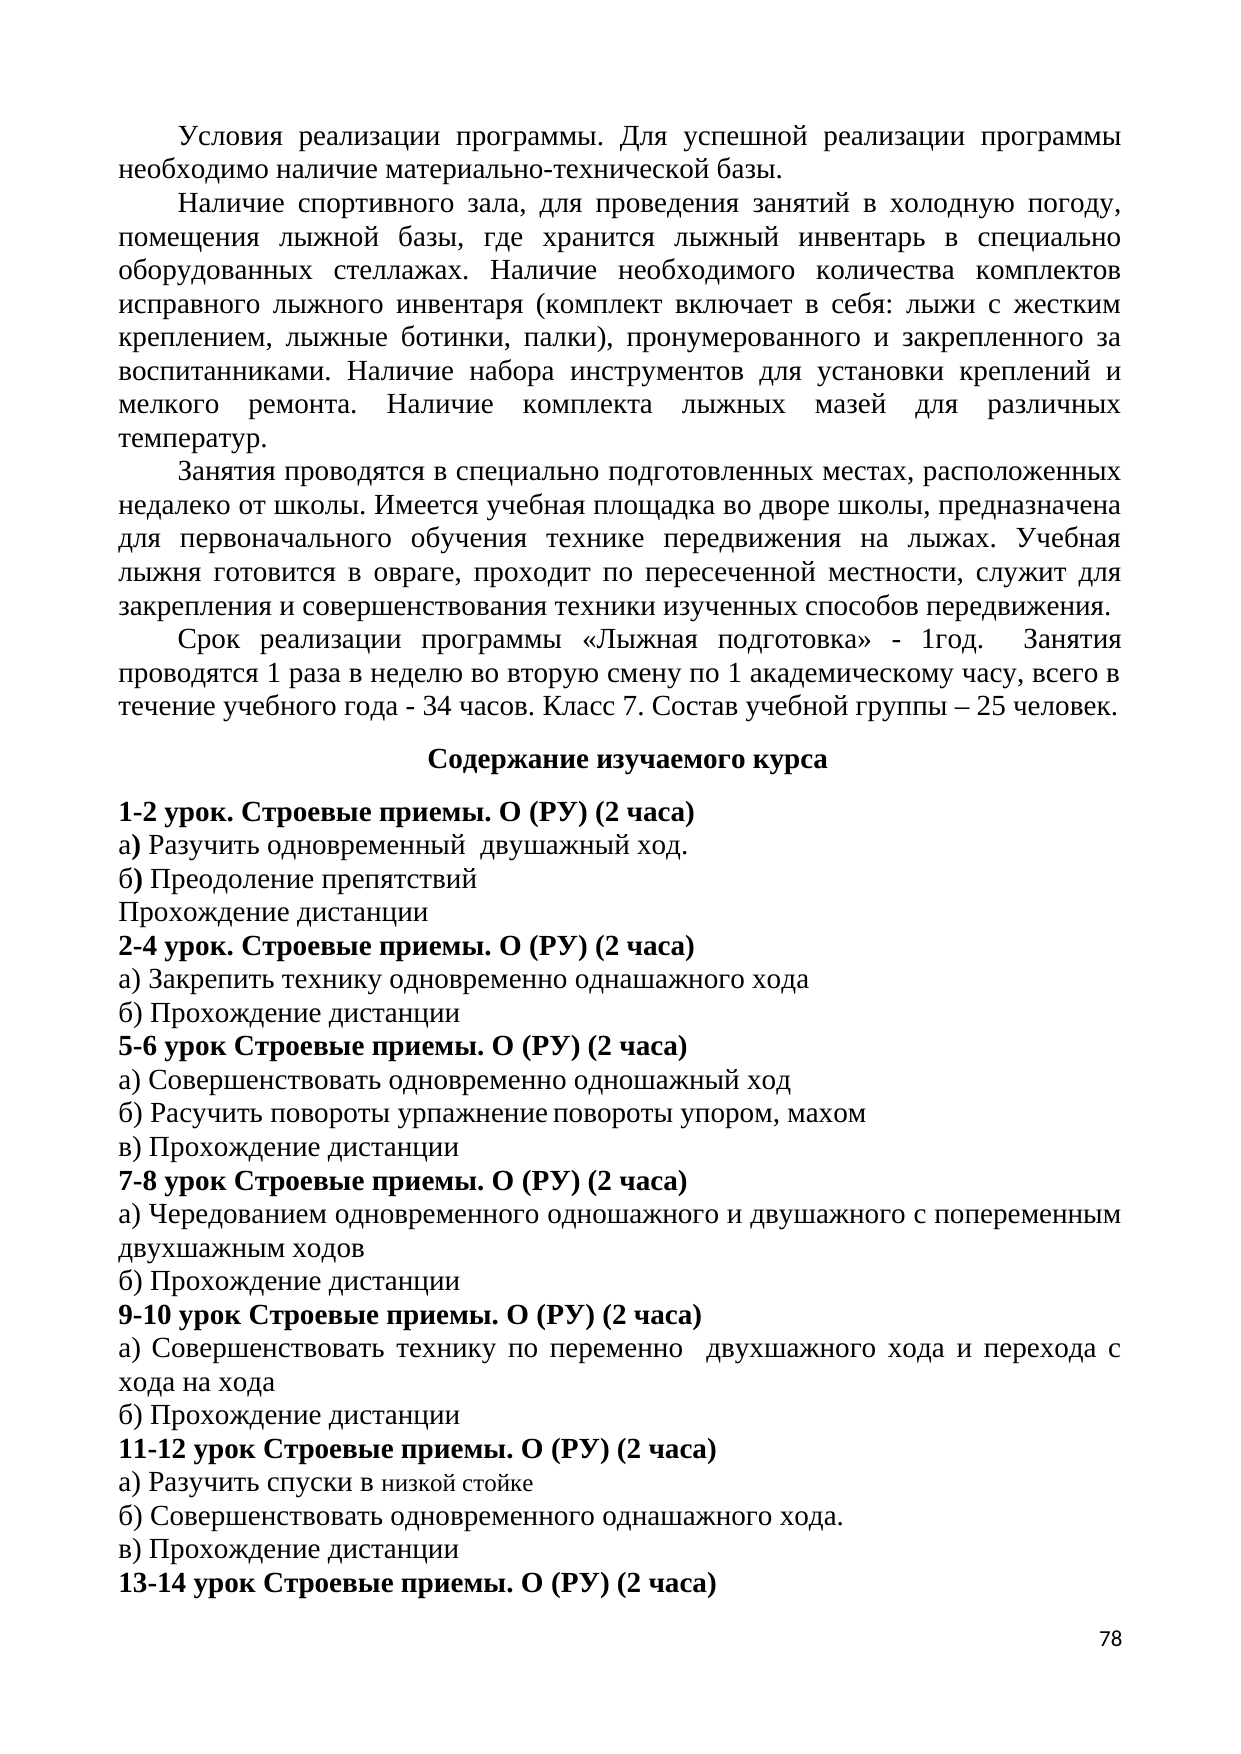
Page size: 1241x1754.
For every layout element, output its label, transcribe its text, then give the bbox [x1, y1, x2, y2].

text 1-2 урок. Строевые приемы. О (РУ) (2 часа) [118, 794, 1122, 827]
text б) Расучить повороты урпажнение повороты упором, махом [118, 1096, 1122, 1129]
text б) Прохождение дистанции [118, 995, 1122, 1028]
text в) Прохождение дистанции [118, 1129, 1122, 1163]
text Прохождение дистанции [118, 894, 1122, 928]
text а) Совершенствовать одновременно одношажный ход [118, 1062, 1122, 1096]
text Срок реализации программы «Лыжная подготовка» - 1год. Занятия проводятся 1 раза в неделю во вторую смену по 1 академическому часу, всего в течение учебного года - 34 часов. Класс 7. Состав учебной группы – 25 человек. [118, 621, 1122, 722]
text а) Чередованием одновременного одношажного и двушажного с попеременным двухшажным ходов [118, 1196, 1122, 1263]
text а) Совершенствовать технику по переменно двухшажного хода и перехода с хода на хода [118, 1330, 1122, 1397]
text Наличие спортивного зала, для проведения занятий в холодную погоду, помещения лыжной базы, где хранится лыжный инвентарь в специально оборудованных стеллажах. Наличие необходимого количества комплектов исправного лыжного инвентаря (комплект включает в себя: лыжи с жестким креплением, лыжные ботинки, палки), пронумерованного и закрепленного за воспитанниками. Наличие набора инструментов для установки креплений и мелкого ремонта. Наличие комплекта лыжных мазей для различных температур. [118, 185, 1122, 453]
text а) Разучить спуски в низкой стойке [118, 1464, 1122, 1498]
text а) Закрепить технику одновременно однашажного хода [118, 961, 1122, 995]
text в) Прохождение дистанции [118, 1532, 1122, 1565]
text 9-10 урок Строевые приемы. О (РУ) (2 часа) [118, 1297, 1122, 1330]
text 13-14 урок Строевые приемы. О (РУ) (2 часа) [118, 1565, 1122, 1599]
text 5-6 урок Строевые приемы. О (РУ) (2 часа) [118, 1028, 1122, 1062]
text Занятия проводятся в специально подготовленных местах, расположенных недалеко от школы. Имеется учебная площадка во дворе школы, предназначена для первоначального обучения технике передвижения на лыжах. Учебная лыжня готовится в овраге, проходит по пересеченной местности, служит для закрепления и совершенствования техники изученных способов передвижения. [118, 453, 1122, 621]
text б) Преодоление препятствий [118, 861, 1122, 894]
text а) Разучить одновременный двушажный ход. [118, 827, 1122, 861]
text б) Совершенствовать одновременного однашажного хода. [118, 1498, 1122, 1532]
text 11-12 урок Строевые приемы. О (РУ) (2 часа) [118, 1431, 1122, 1464]
text б) Прохождение дистанции [118, 1263, 1122, 1297]
text Условия реализации программы. Для успешной реализации программы необходимо наличие материально-технической базы. [118, 118, 1122, 185]
text б) Прохождение дистанции [118, 1397, 1122, 1431]
text 7-8 урок Строевые приемы. О (РУ) (2 часа) [118, 1163, 1122, 1196]
text 2-4 урок. Строевые приемы. О (РУ) (2 часа) [118, 928, 1122, 961]
text Содержание изучаемого курса [74, 741, 1122, 774]
